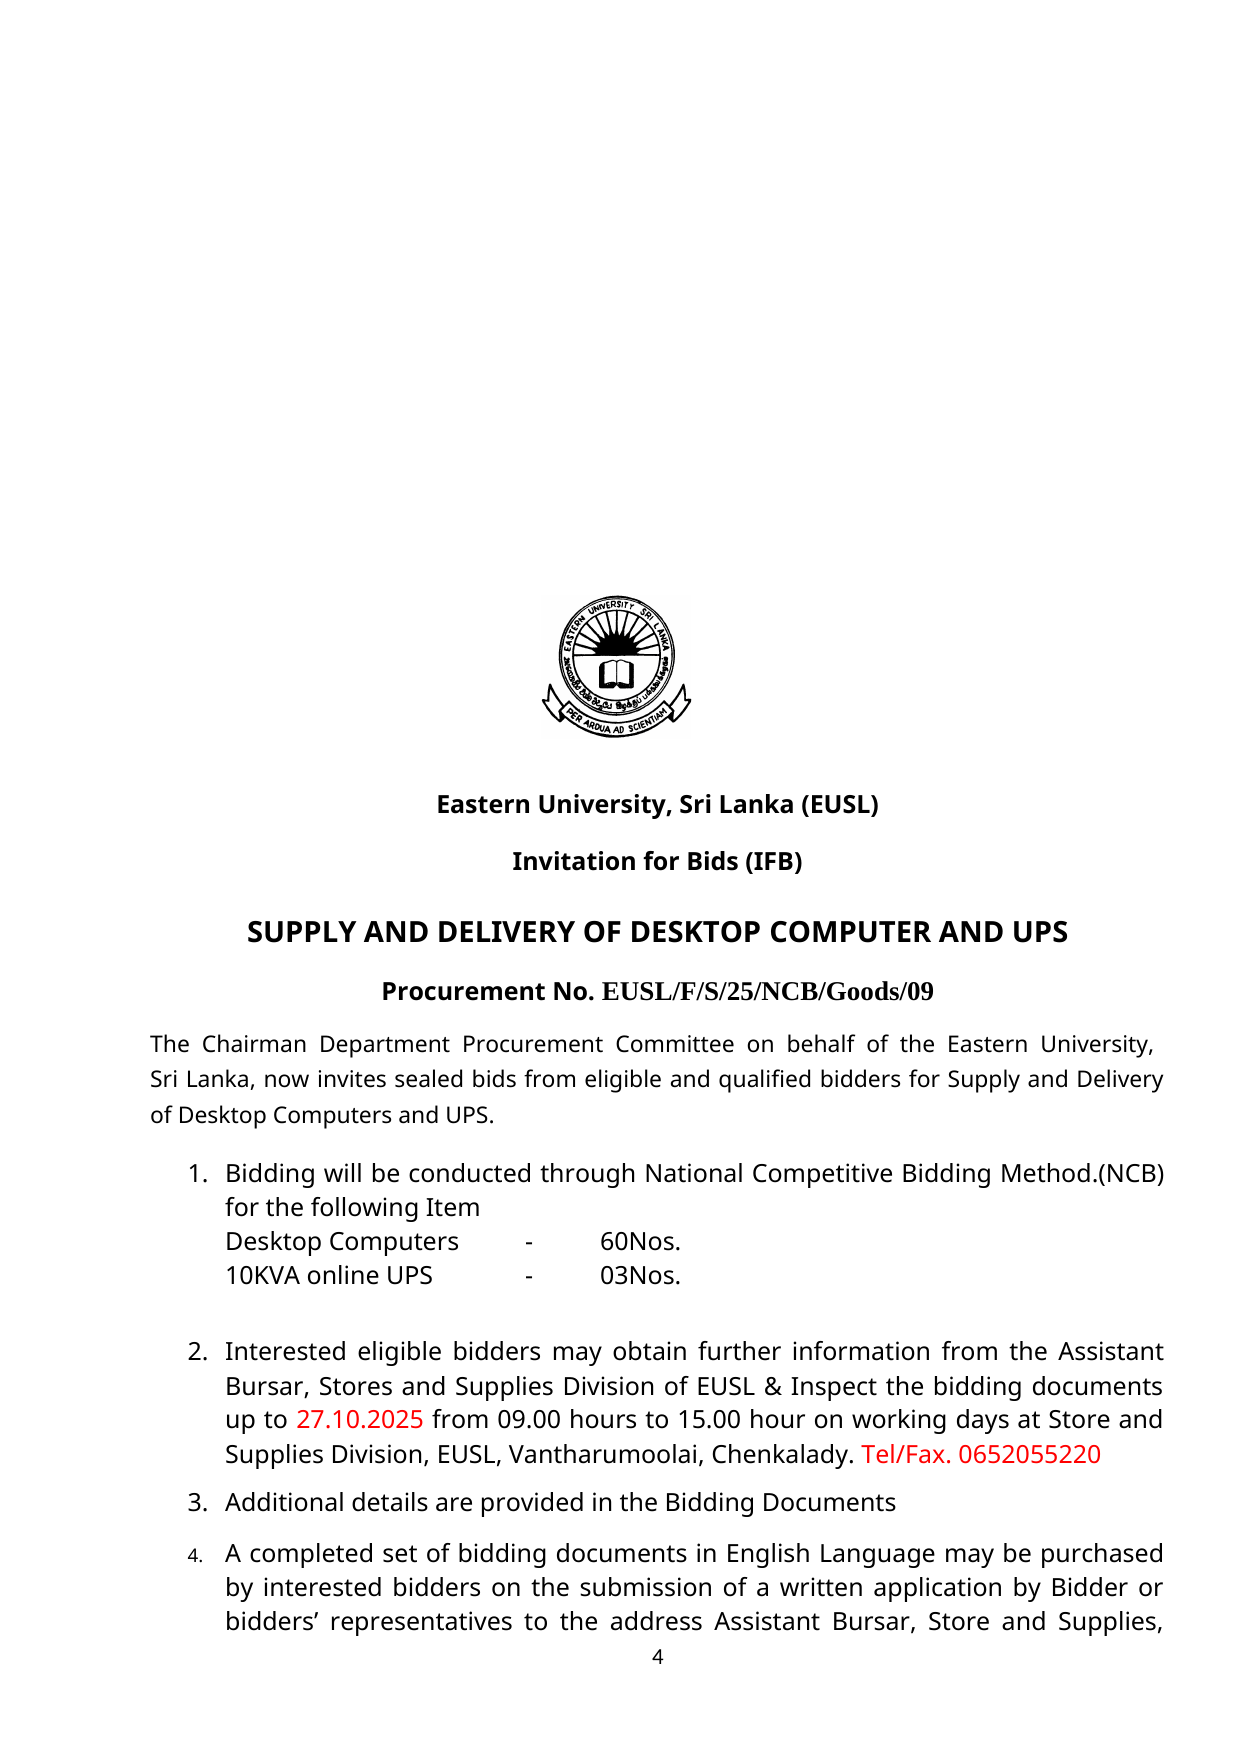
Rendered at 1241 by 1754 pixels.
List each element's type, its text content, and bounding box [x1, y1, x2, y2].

subtitle Eastern University, Sri Lanka (EUSL) [150, 787, 1165, 821]
text Desktop Computers - 60Nos. [225, 1223, 1165, 1257]
text 10KVA online UPS - 03Nos. [225, 1257, 1165, 1291]
text The Chairman Department Procurement Committee on behalf of the Eastern University, [150, 1027, 1165, 1059]
text Sri Lanka, now invites sealed bids from eligible and qualified bidders for Supply and Delivery of Desktop Computers and UPS. [150, 1063, 1165, 1131]
list Interested eligible bidders may obtain further information from the Assistant Bursar, Stores and Supplies Division of EUSL & Inspect the bidding documents up to 27.10.2025 from 09.00 hours to 15.00 hour on working days at Store and Supplies Division, EUSL, Vantharumoolai, Chenkalady. Tel/Fax. 0652055220 [187, 1334, 1165, 1470]
subtitle Procurement No. EUSL/F/S/25/NCB/Goods/09 [150, 973, 1165, 1008]
list Additional details are provided in the Bidding Documents [187, 1484, 1165, 1518]
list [187, 1536, 1165, 1638]
picture [541, 595, 692, 739]
subtitle Invitation for Bids (IFB) [150, 843, 1165, 878]
list Bidding will be conducted through National Competitive Bidding Method.(NCB) for the following Item [187, 1155, 1165, 1223]
text SUPPLY AND DELIVERY OF DESKTOP COMPUTER AND UPS [150, 912, 1165, 951]
